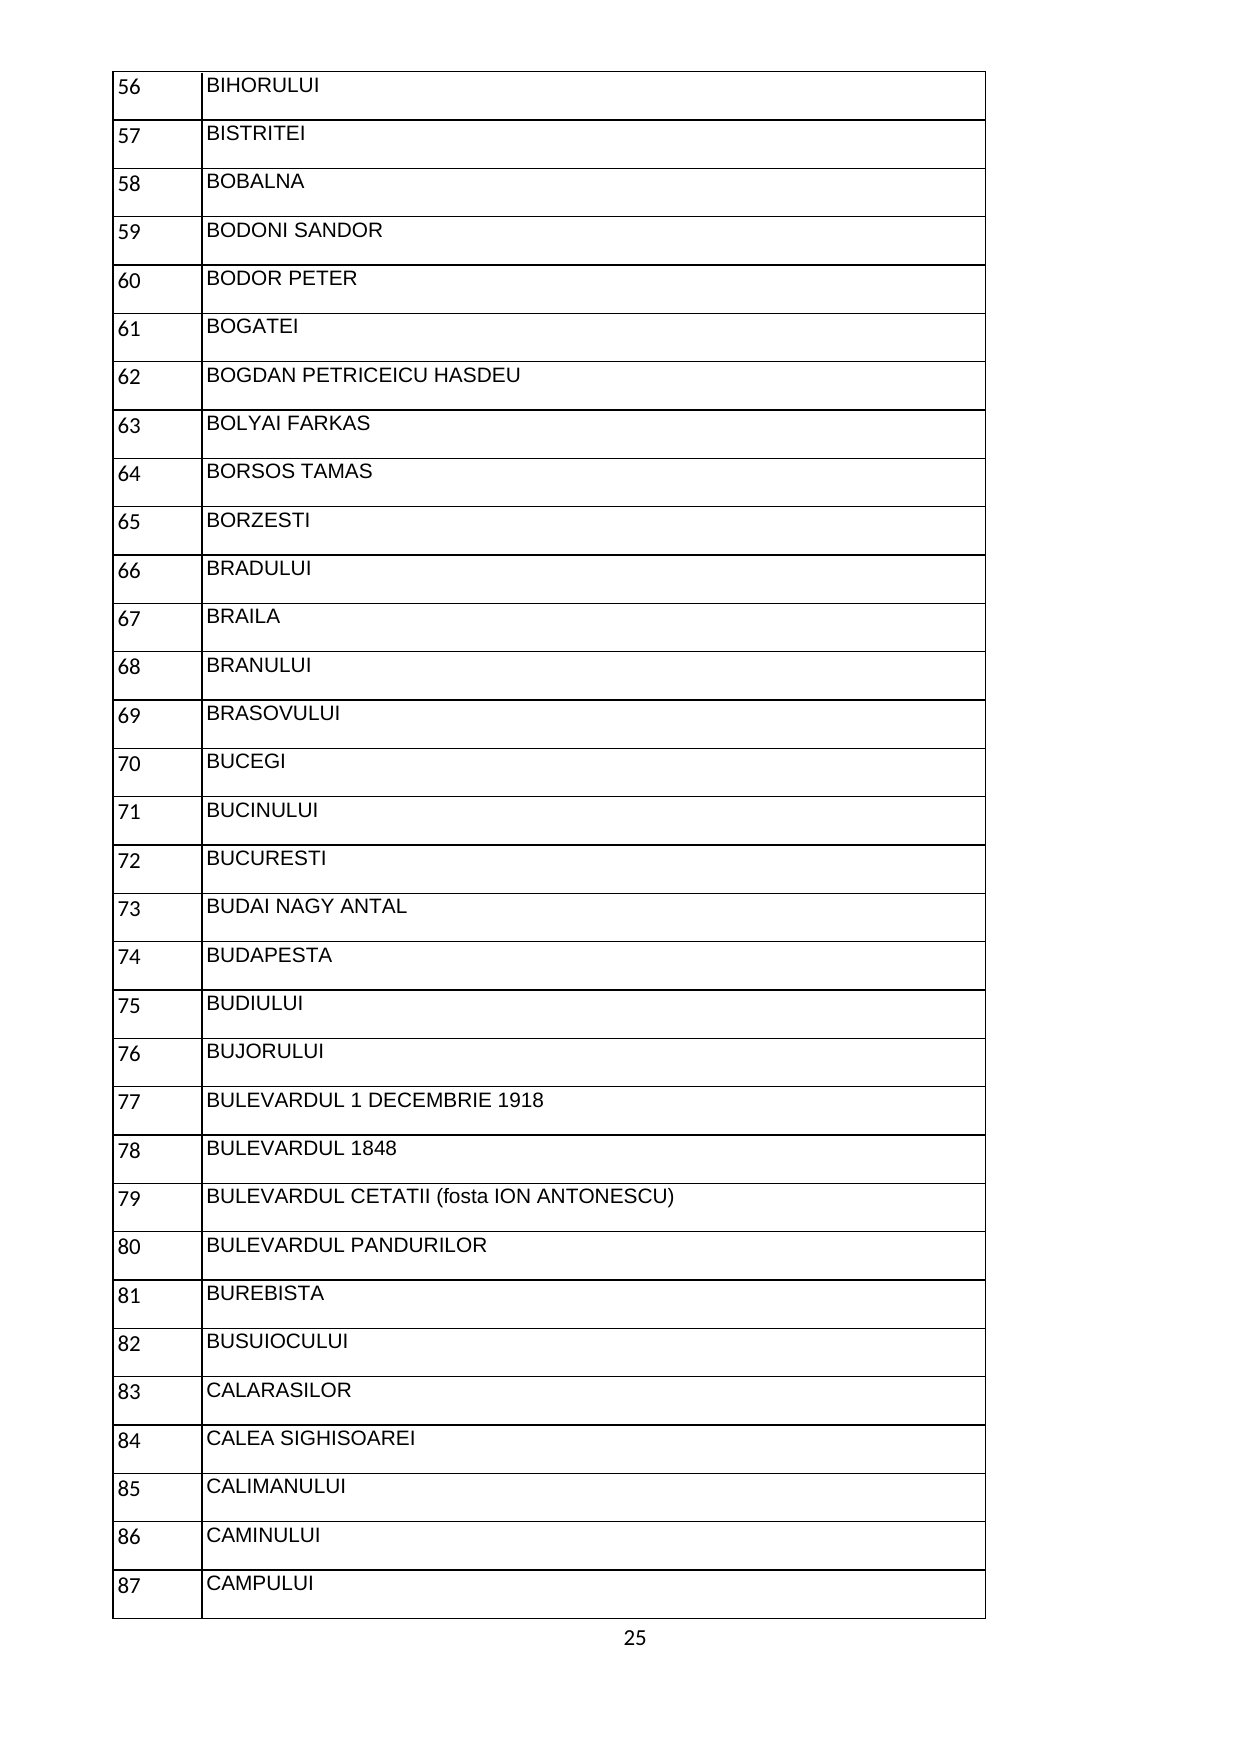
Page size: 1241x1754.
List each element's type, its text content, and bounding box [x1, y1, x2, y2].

table_cell BUREBISTA [203, 1281, 985, 1327]
table_cell BULEVARDUL 1 DECEMBRIE 1918 [203, 1087, 985, 1134]
table_cell 85 [114, 1474, 201, 1521]
table_cell BIHORULUI [203, 72, 985, 119]
table_cell BODONI SANDOR [203, 217, 985, 264]
table_cell 62 [114, 362, 201, 409]
table_cell BUDIULUI [203, 991, 985, 1037]
table_cell 66 [114, 556, 201, 602]
table_cell BULEVARDUL PANDURILOR [203, 1232, 985, 1279]
table_cell 80 [114, 1232, 201, 1279]
table_cell 73 [114, 894, 201, 941]
table_cell 81 [114, 1281, 201, 1327]
table_cell 65 [114, 507, 201, 554]
table_cell 71 [114, 797, 201, 844]
table_cell CAMINULUI [203, 1522, 985, 1569]
table_cell BULEVARDUL 1848 [203, 1136, 985, 1182]
table_cell BRASOVULUI [203, 701, 985, 747]
table_cell BRAILA [203, 604, 985, 651]
table_cell BUJORULUI [203, 1039, 985, 1086]
table_cell 64 [114, 459, 201, 506]
table_cell BORZESTI [203, 507, 985, 554]
table_cell 68 [114, 652, 201, 699]
table_cell CALIMANULUI [203, 1474, 985, 1521]
table_cell BOBALNA [203, 169, 985, 216]
table_cell 84 [114, 1426, 201, 1472]
table_cell 61 [114, 314, 201, 361]
table_cell CALEA SIGHISOAREI [203, 1426, 985, 1472]
table_cell 60 [114, 266, 201, 312]
table_cell 69 [114, 701, 201, 747]
table_cell BUCURESTI [203, 846, 985, 892]
table_cell BRANULUI [203, 652, 985, 699]
table_cell 87 [114, 1571, 201, 1617]
table_cell 86 [114, 1522, 201, 1569]
table_cell 79 [114, 1184, 201, 1231]
table_cell 58 [114, 169, 201, 216]
table_cell BODOR PETER [203, 266, 985, 312]
table_cell 67 [114, 604, 201, 651]
table_cell 56 [114, 72, 202, 119]
table_cell 72 [114, 846, 201, 892]
table_cell BUDAPESTA [203, 942, 985, 989]
table_cell BOLYAI FARKAS [203, 411, 985, 457]
table_cell 63 [114, 411, 201, 457]
table_cell 74 [114, 942, 201, 989]
table_cell 76 [114, 1039, 201, 1086]
table_cell 78 [114, 1136, 201, 1182]
table_cell 75 [114, 991, 201, 1037]
table_cell 77 [114, 1087, 201, 1134]
table_cell 83 [114, 1377, 201, 1424]
table_cell CALARASILOR [203, 1377, 985, 1424]
table_cell CAMPULUI [203, 1571, 985, 1617]
table_cell 59 [114, 217, 201, 264]
table_cell BUDAI NAGY ANTAL [203, 894, 985, 941]
table_cell BISTRITEI [203, 121, 985, 167]
table_cell 82 [114, 1329, 201, 1376]
table_cell BUSUIOCULUI [203, 1329, 985, 1376]
table_cell BULEVARDUL CETATII (fosta ION ANTONESCU) [203, 1184, 985, 1231]
table_cell BOGATEI [203, 314, 985, 361]
table_cell 57 [114, 121, 201, 167]
table_cell BORSOS TAMAS [203, 459, 985, 506]
table_cell BOGDAN PETRICEICU HASDEU [203, 362, 985, 409]
table_cell BRADULUI [203, 556, 985, 602]
table_cell BUCEGI [203, 749, 985, 796]
table_cell BUCINULUI [203, 797, 985, 844]
table_cell 70 [114, 749, 201, 796]
